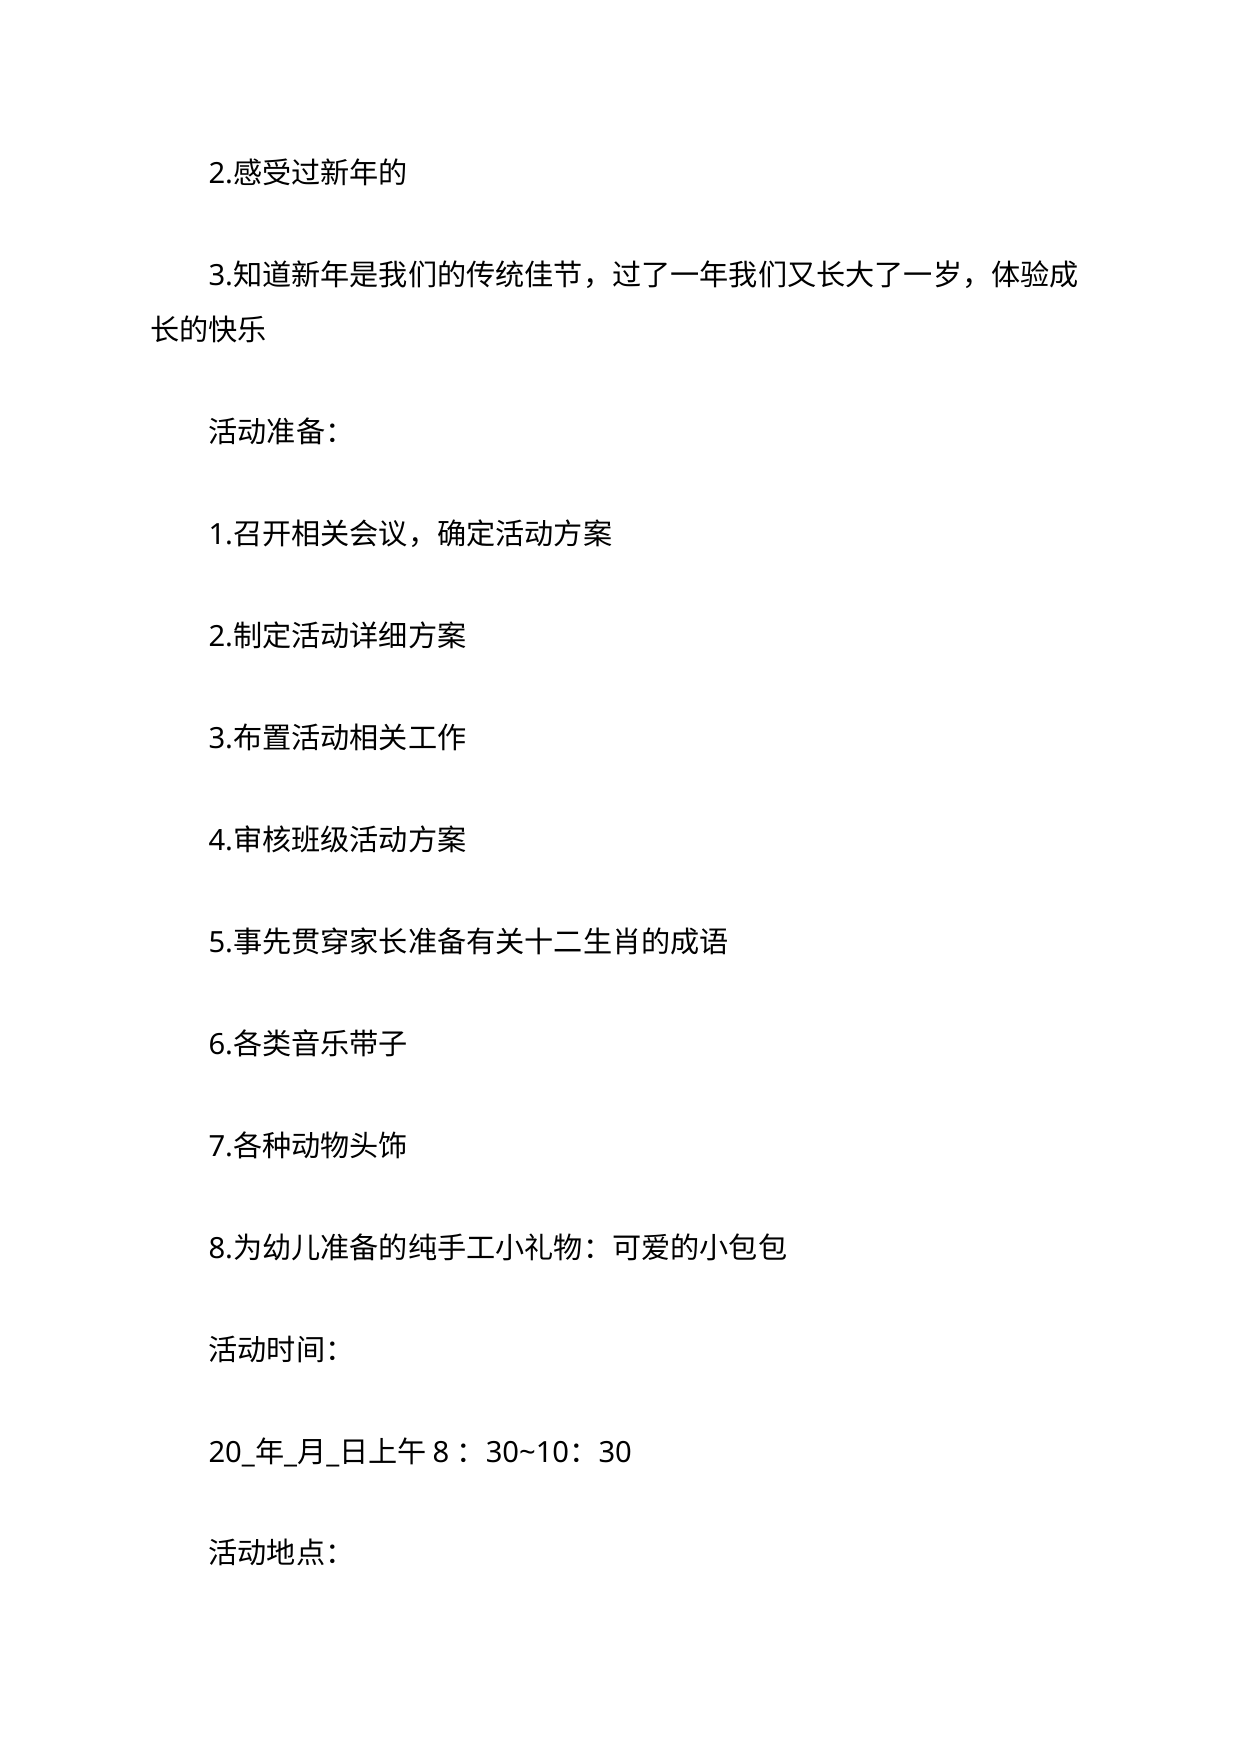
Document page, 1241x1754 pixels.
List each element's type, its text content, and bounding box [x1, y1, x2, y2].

text 6.各类音乐带子 [150, 1020, 1090, 1063]
text 2.制定活动详细方案 [150, 612, 1090, 655]
text 2.感受过新年的 [150, 150, 1090, 192]
text 7.各种动物头饰 [150, 1122, 1090, 1165]
text 8.为幼儿准备的纯手工小礼物：可爱的小包包 [150, 1224, 1090, 1267]
text 20_年_月_日上午8 ：30~10：30 [150, 1428, 1090, 1471]
text 1.召开相关会议，确定活动方案 [150, 511, 1090, 553]
text 活动时间： [150, 1326, 1090, 1369]
text 5.事先贯穿家长准备有关十二生肖的成语 [150, 918, 1090, 961]
text 3.知道新年是我们的传统佳节，过了一年我们又长大了一岁，体验成长的快乐 [150, 252, 1090, 349]
text 4.审核班级活动方案 [150, 816, 1090, 859]
text 活动地点： [150, 1530, 1090, 1572]
text 活动准备： [150, 409, 1090, 451]
text 3.布置活动相关工作 [150, 714, 1090, 757]
